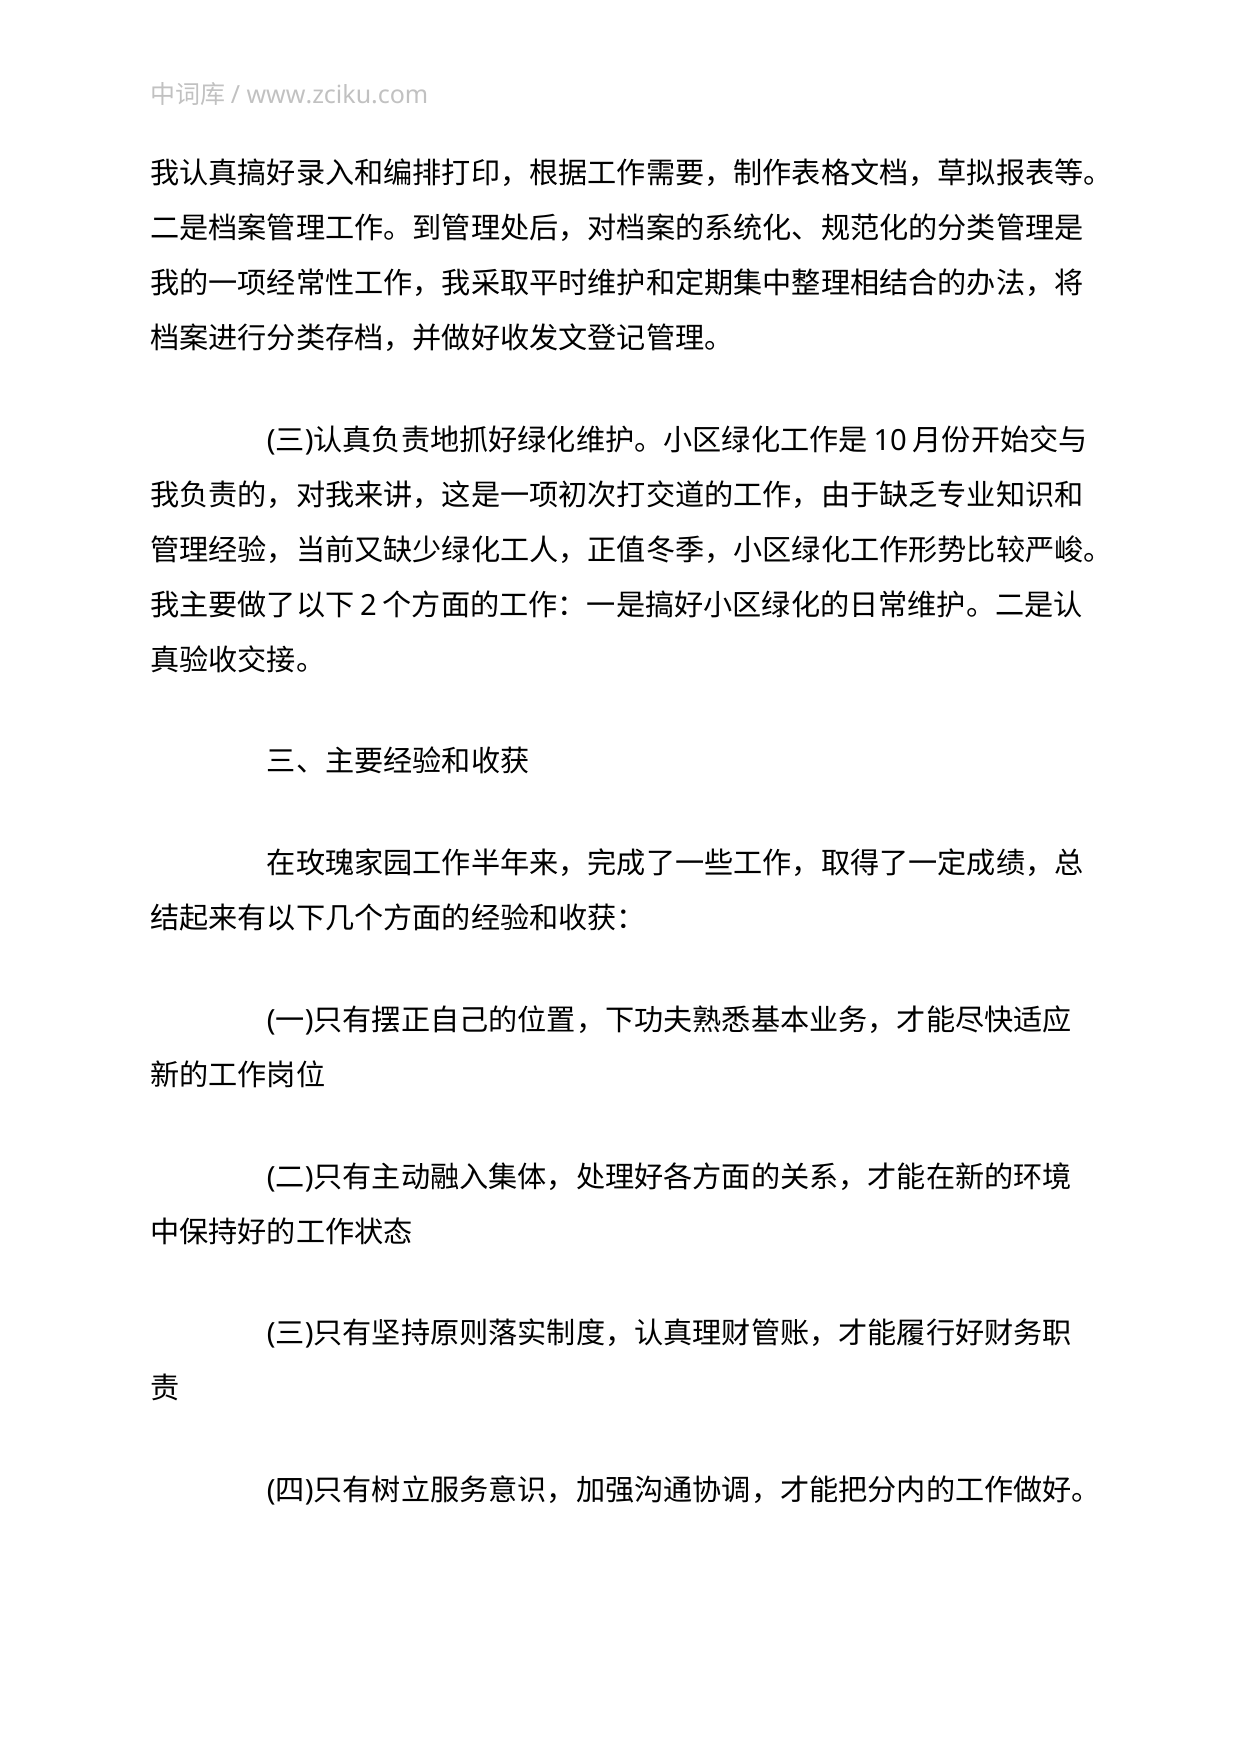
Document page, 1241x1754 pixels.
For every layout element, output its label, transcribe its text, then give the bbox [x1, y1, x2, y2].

text (四)只有树立服务意识，加强沟通协调，才能把分内的工作做好。 [150, 1467, 1090, 1509]
text (二)只有主动融入集体，处理好各方面的关系，才能在新的环境中保持好的工作状态 [150, 1153, 1090, 1251]
text (三)认真负责地抓好绿化维护。小区绿化工作是10月份开始交与我负责的，对我来讲，这是一项初次打交道的工作，由于缺乏专业知识和管理经验，当前又缺少绿化工人，正值冬季，小区绿化工作形势比较严峻。我主要做了以下2个方面的工作：一是搞好小区绿化的日常维护。二是认真验收交接。 [150, 416, 1090, 678]
text (一)只有摆正自己的位置，下功夫熟悉基本业务，才能尽快适应新的工作岗位 [150, 996, 1090, 1094]
text (三)只有坚持原则落实制度，认真理财管账，才能履行好财务职责 [150, 1310, 1090, 1407]
text 三、主要经验和收获 [150, 738, 1090, 780]
text 在玫瑰家园工作半年来，完成了一些工作，取得了一定成绩，总结起来有以下几个方面的经验和收获： [150, 840, 1090, 937]
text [150, 150, 1090, 357]
